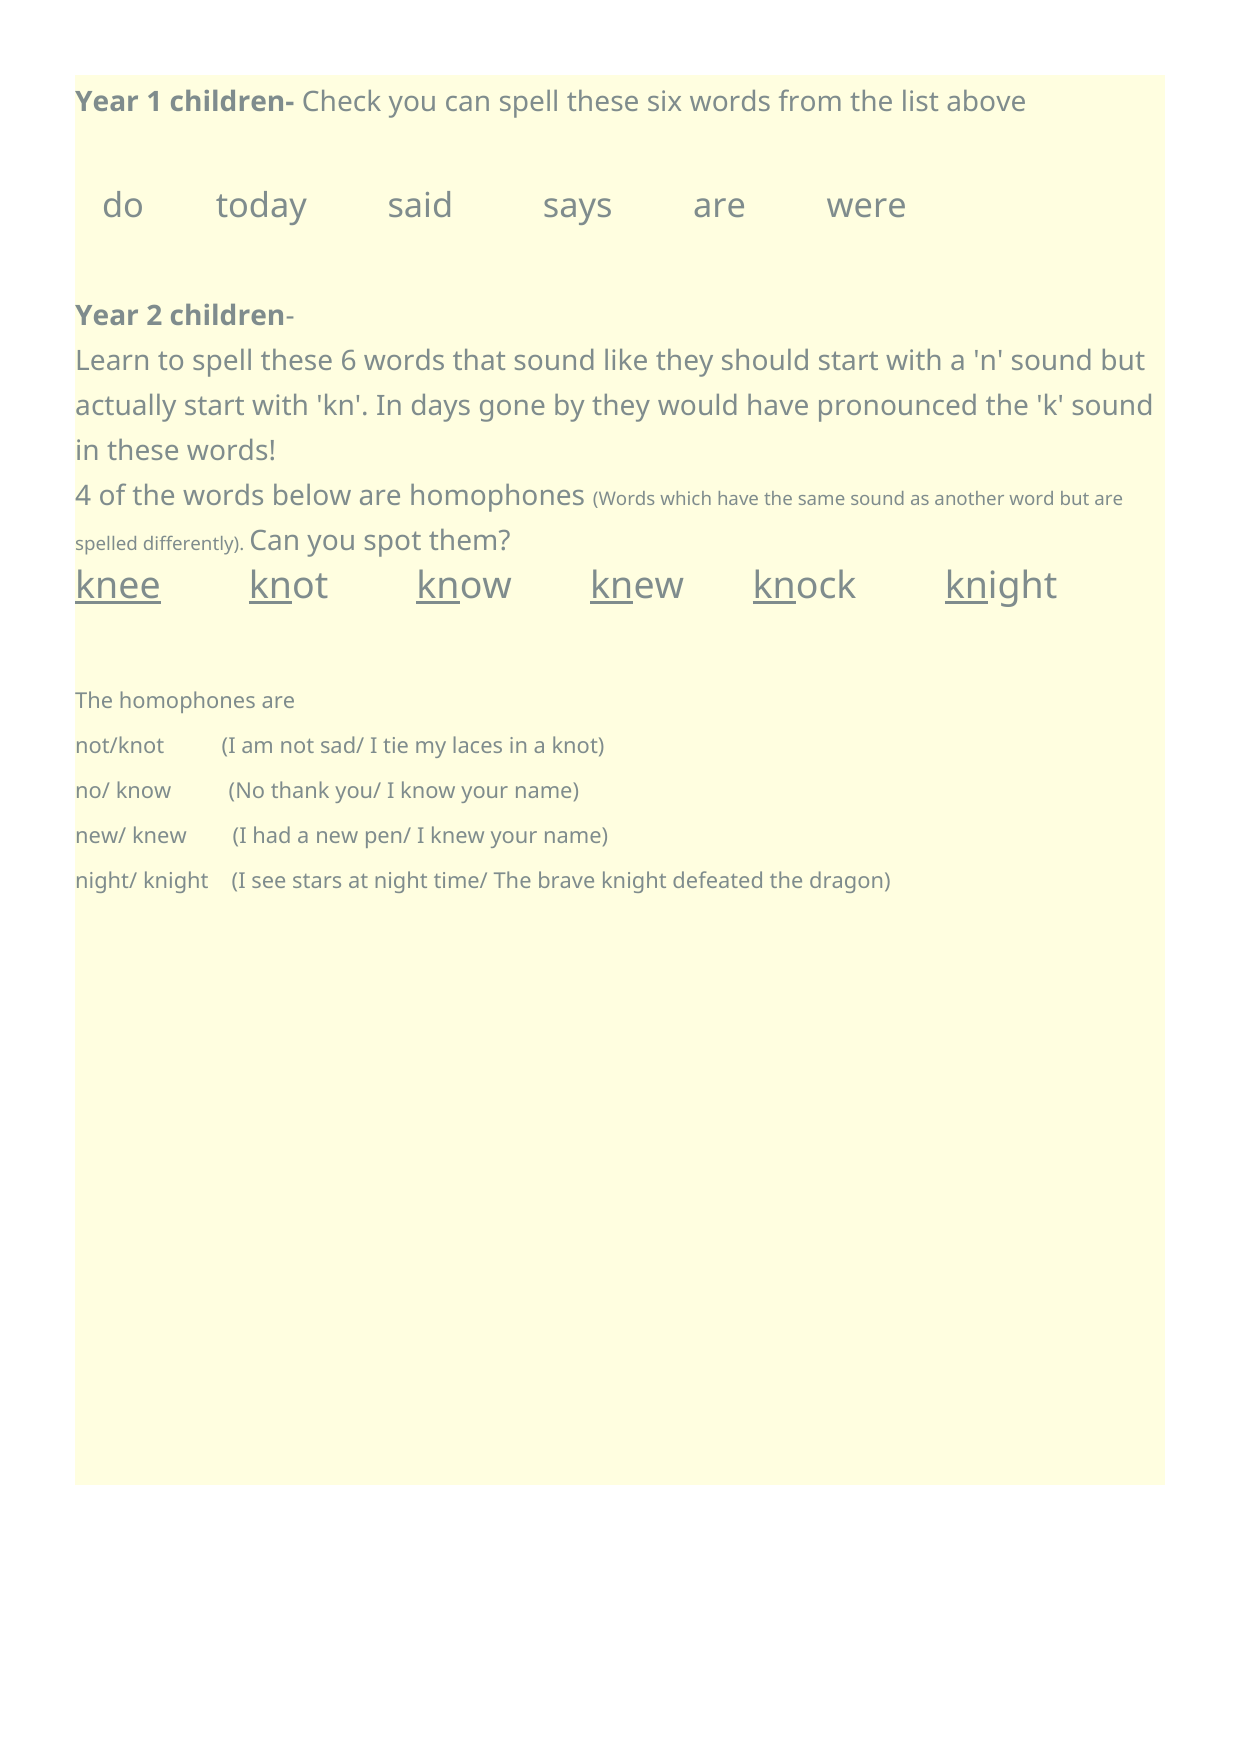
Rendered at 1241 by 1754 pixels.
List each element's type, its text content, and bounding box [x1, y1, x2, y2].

text Year 2 children- [75, 288, 1165, 333]
text new/ knew (I had a new pen/ I knew your name) [75, 805, 1165, 850]
text The homophones are [75, 670, 1165, 715]
text do today said says are were [75, 181, 1165, 227]
text not/knot (I am not sad/ I tie my laces in a knot) [75, 715, 1165, 760]
text night/ knight (I see stars at night time/ The brave knight defeated the dragon) [75, 850, 1165, 895]
text knee knot know knew knock knight [75, 558, 1165, 609]
text 4 of the words below are homophones (Words which have the same sound as another word but are spelled differently). Can you spot them? [75, 468, 1165, 558]
text no/ know (No thank you/ I know your name) [75, 760, 1165, 805]
text Year 1 children- Check you can spell these six words from the list above [75, 75, 1165, 120]
text Learn to spell these 6 words that sound like they should start with a 'n' sound but actually start with 'kn'. In days gone by they would have pronounced the 'k' sound in these words! [75, 333, 1165, 468]
